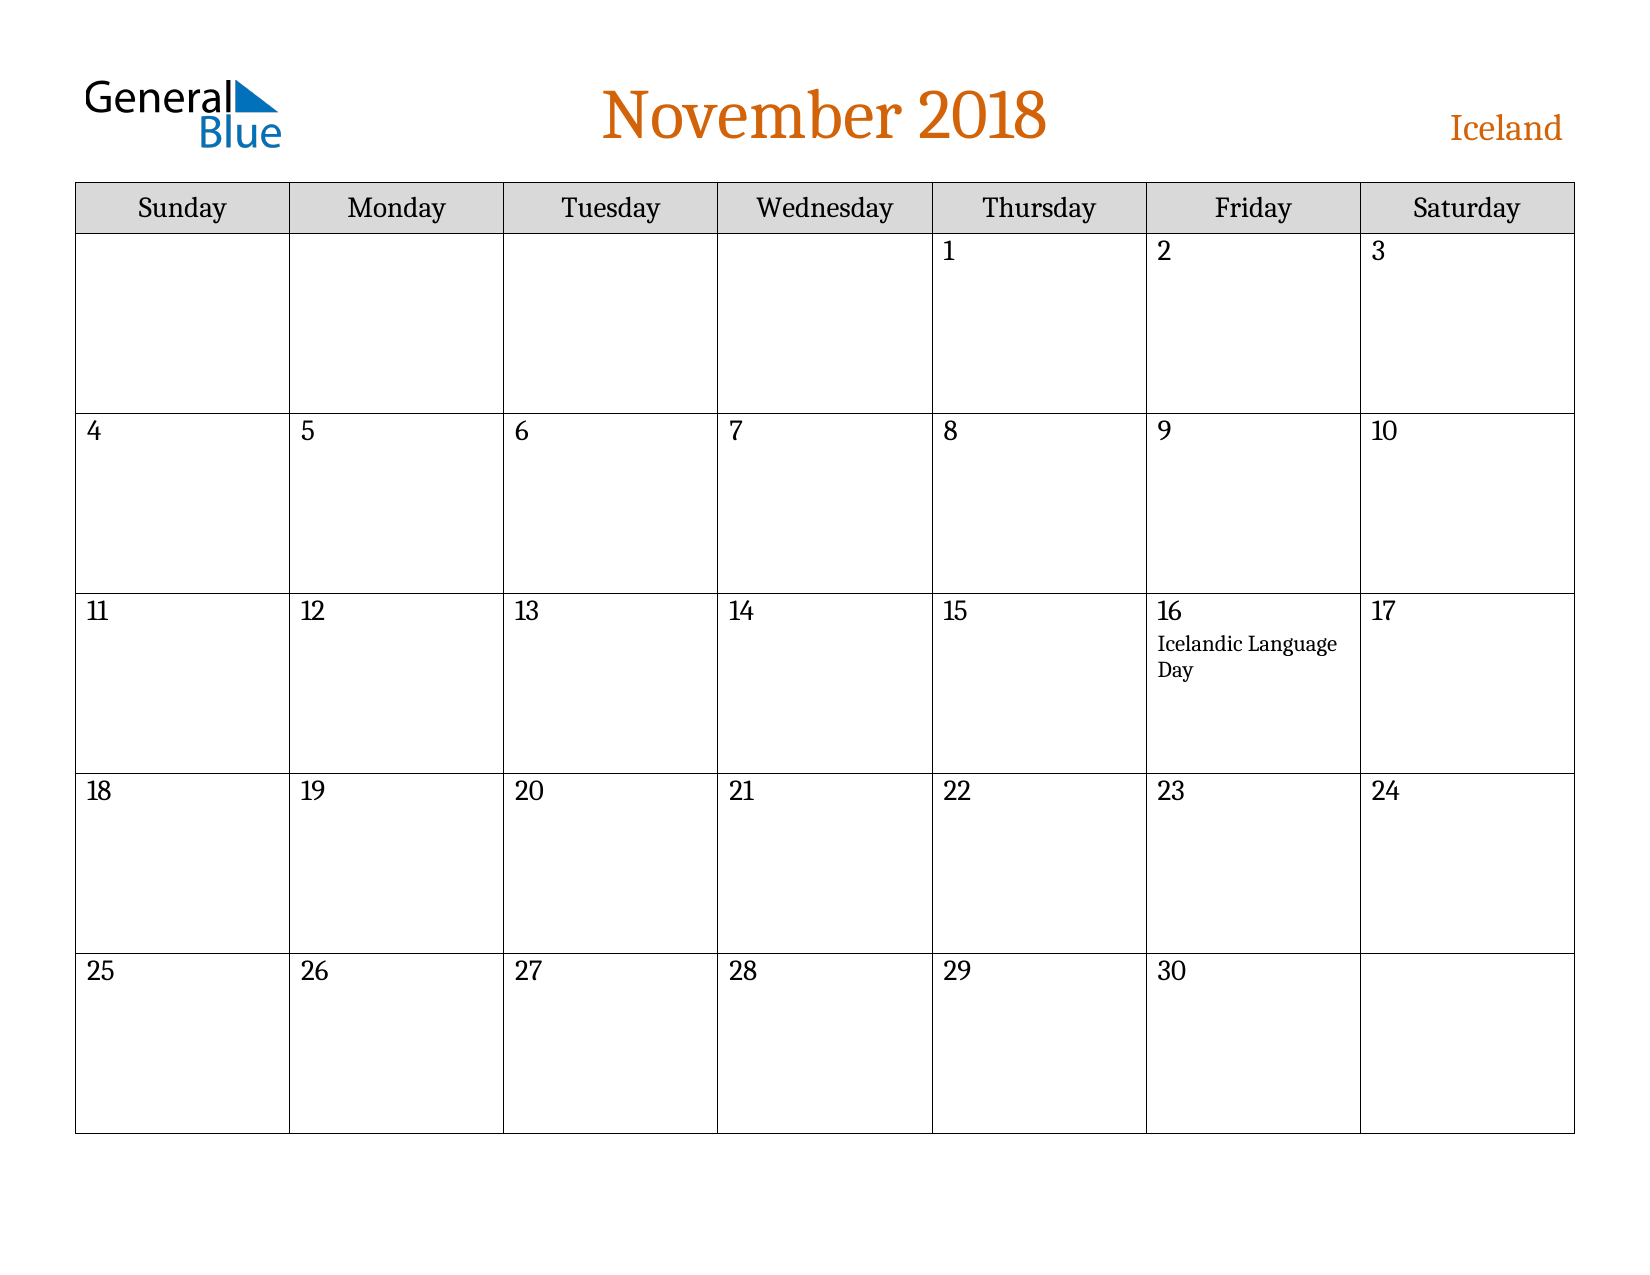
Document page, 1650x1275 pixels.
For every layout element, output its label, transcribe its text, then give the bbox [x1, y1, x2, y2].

table_cell Saturday [1361, 183, 1574, 233]
table_cell 22 [933, 774, 1146, 810]
table_cell 30 [1147, 954, 1360, 990]
table_cell [290, 630, 503, 773]
table_cell [76, 270, 289, 413]
table_cell 11 [76, 594, 289, 630]
table_cell [76, 234, 289, 270]
table_cell [933, 990, 1146, 1133]
table_cell [933, 810, 1146, 953]
table_cell Sunday [76, 183, 289, 233]
table_cell 28 [718, 954, 932, 990]
table_cell Icelandic Language Day [1147, 630, 1360, 773]
table_cell [290, 810, 503, 953]
table_cell [1361, 450, 1574, 593]
table_cell Thursday [933, 183, 1146, 233]
table_cell [718, 234, 932, 270]
table_cell [1361, 810, 1574, 953]
table_cell [1361, 954, 1574, 990]
table_cell 12 [290, 594, 503, 630]
table_cell [718, 990, 932, 1133]
table_cell [718, 630, 932, 773]
table_cell 10 [1361, 414, 1574, 450]
table_cell 21 [718, 774, 932, 810]
table_cell 20 [504, 774, 717, 810]
table_cell [504, 270, 717, 413]
table_header Iceland [1146, 75, 1574, 182]
table_cell Tuesday [504, 183, 717, 233]
table_cell Wednesday [718, 183, 932, 233]
table_cell 18 [76, 774, 289, 810]
table_cell 5 [290, 414, 503, 450]
table_cell [1147, 270, 1360, 413]
table_cell [718, 270, 932, 413]
table_cell [290, 450, 503, 593]
table_cell [504, 630, 717, 773]
table_cell [504, 810, 717, 953]
table_cell [1361, 990, 1574, 1133]
table_cell 2 [1147, 234, 1360, 270]
table_cell 19 [290, 774, 503, 810]
table_cell [1147, 990, 1360, 1133]
table_header November 2018 [504, 75, 1146, 182]
table_cell [718, 810, 932, 953]
table_cell 16 [1147, 594, 1360, 630]
table_cell Friday [1147, 183, 1360, 233]
table_cell 29 [933, 954, 1146, 990]
table_cell [76, 450, 289, 593]
table_cell [933, 450, 1146, 593]
table_cell [504, 234, 717, 270]
table_cell 3 [1361, 234, 1574, 270]
table_cell 14 [718, 594, 932, 630]
table_cell 26 [290, 954, 503, 990]
table_cell 24 [1361, 774, 1574, 810]
table_cell 1 [933, 234, 1146, 270]
table_cell 17 [1361, 594, 1574, 630]
table_cell 23 [1147, 774, 1360, 810]
picture [86, 80, 281, 148]
table_cell Monday [290, 183, 503, 233]
table_cell 4 [76, 414, 289, 450]
table_cell [76, 990, 289, 1133]
table_cell [1147, 450, 1360, 593]
table_cell 27 [504, 954, 717, 990]
table_cell 8 [933, 414, 1146, 450]
table_cell 15 [933, 594, 1146, 630]
table_cell 6 [504, 414, 717, 450]
table_cell [504, 450, 717, 593]
table_cell [76, 810, 289, 953]
table_cell [290, 990, 503, 1133]
table_cell [1361, 270, 1574, 413]
table_cell [933, 270, 1146, 413]
table_cell [718, 450, 932, 593]
table_cell 9 [1147, 414, 1360, 450]
table_cell [290, 234, 503, 270]
table_cell [1361, 630, 1574, 773]
table_cell 25 [76, 954, 289, 990]
table_cell [933, 630, 1146, 773]
table_cell 13 [504, 594, 717, 630]
table_cell [290, 270, 503, 413]
table_cell 7 [718, 414, 932, 450]
table_cell [76, 630, 289, 773]
table_cell [504, 990, 717, 1133]
table_cell [1147, 810, 1360, 953]
table_header [76, 75, 503, 182]
